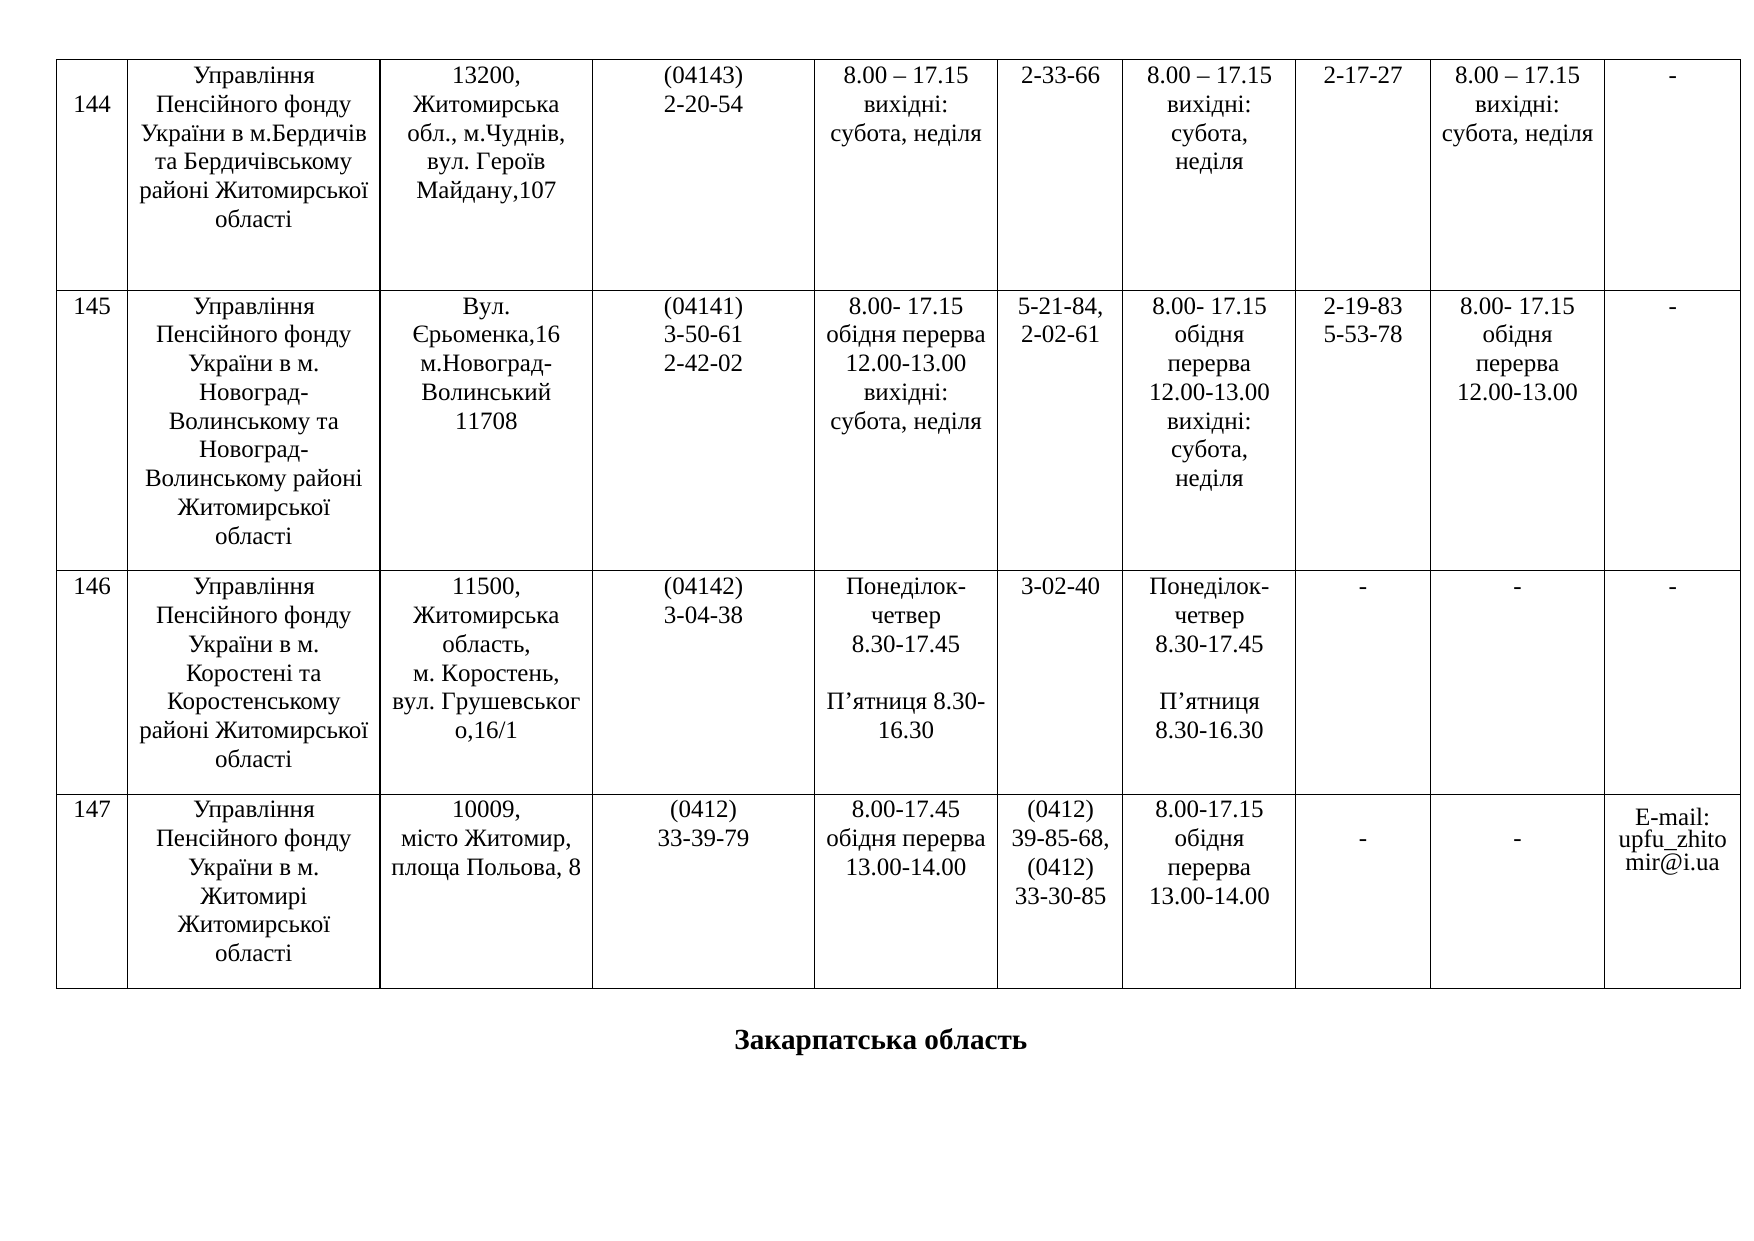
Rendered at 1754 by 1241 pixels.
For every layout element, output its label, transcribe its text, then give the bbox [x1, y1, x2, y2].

table_cell 2-17-27 [1296, 60, 1430, 290]
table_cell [381, 60, 592, 290]
table_cell 8.00-17.15 обідня перерва 13.00-14.00 [1123, 795, 1295, 988]
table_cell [1123, 60, 1295, 290]
table_cell 10009, місто Житомир, площа Польова, 8 [381, 795, 592, 988]
table_cell Управління Пенсійного фонду України в м.Бердичів та Бердичівському районі Житомирської області [128, 60, 379, 290]
table_cell - [1605, 571, 1740, 793]
table_cell - [1296, 795, 1430, 988]
text Закарпатська область [59, 1022, 1695, 1056]
table_cell 8.00-17.45 обідня перерва 13.00-14.00 [815, 795, 997, 988]
table_cell - [1431, 571, 1604, 793]
table_cell 8.00- 17.15 обідня перерва 12.00-13.00 вихідні: субота, неділя [815, 291, 997, 570]
table_cell Управління Пенсійного фонду України в м. Житомирі Житомирської області [128, 795, 379, 988]
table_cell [815, 60, 997, 290]
table_cell 8.00- 17.15 обідня перерва 12.00-13.00 [1431, 291, 1604, 570]
table_cell - [1296, 571, 1430, 793]
table_cell 144 [57, 60, 127, 290]
table_cell - [1431, 795, 1604, 988]
table_cell (04142) 3-04-38 [593, 571, 814, 793]
table_cell 146 [57, 571, 127, 793]
table_cell Управління Пенсійного фонду України в м. Новоград-Волинському та Новоград-Волинському районі Житомирської області [128, 291, 379, 570]
table_cell 8.00 – 17.15 вихідні: субота, неділя [1431, 60, 1604, 290]
table_cell 147 [57, 795, 127, 988]
table_cell Понеділок-четвер 8.30-17.45 П’ятниця 8.30-16.30 [1123, 571, 1295, 793]
table_cell 8.00- 17.15 обідня перерва 12.00-13.00 вихідні: субота, неділя [1123, 291, 1295, 570]
table_cell - [1605, 291, 1740, 570]
table_cell 3-02-40 [998, 571, 1122, 793]
table_cell Вул. Єрьоменка,16 м.Новоград-Волинський 11708 [381, 291, 592, 570]
table_cell 2-19-83 5-53-78 [1296, 291, 1430, 570]
table_cell (04141) 3-50-61 2-42-02 [593, 291, 814, 570]
table_cell 145 [57, 291, 127, 570]
table_cell Управління Пенсійного фонду України в м. Коростені та Коростенському районі Житомирської області [128, 571, 379, 793]
table_cell Понеділок-четвер 8.30-17.45 П’ятниця 8.30-16.30 [815, 571, 997, 793]
table_cell 2-33-66 [998, 60, 1122, 290]
table_cell (04143) 2-20-54 [593, 60, 814, 290]
table_cell Е-mаіl: upfu_zhitomir@i.ua [1605, 795, 1740, 988]
table_cell (0412) 39-85-68, (0412) 33-30-85 [998, 795, 1122, 988]
table_cell 5-21-84, 2-02-61 [998, 291, 1122, 570]
table_cell - [1605, 60, 1740, 290]
table_cell 11500, Житомирська область, м. Коростень, вул. Грушевського,16/1 [381, 571, 592, 793]
table_cell (0412) 33-39-79 [593, 795, 814, 988]
